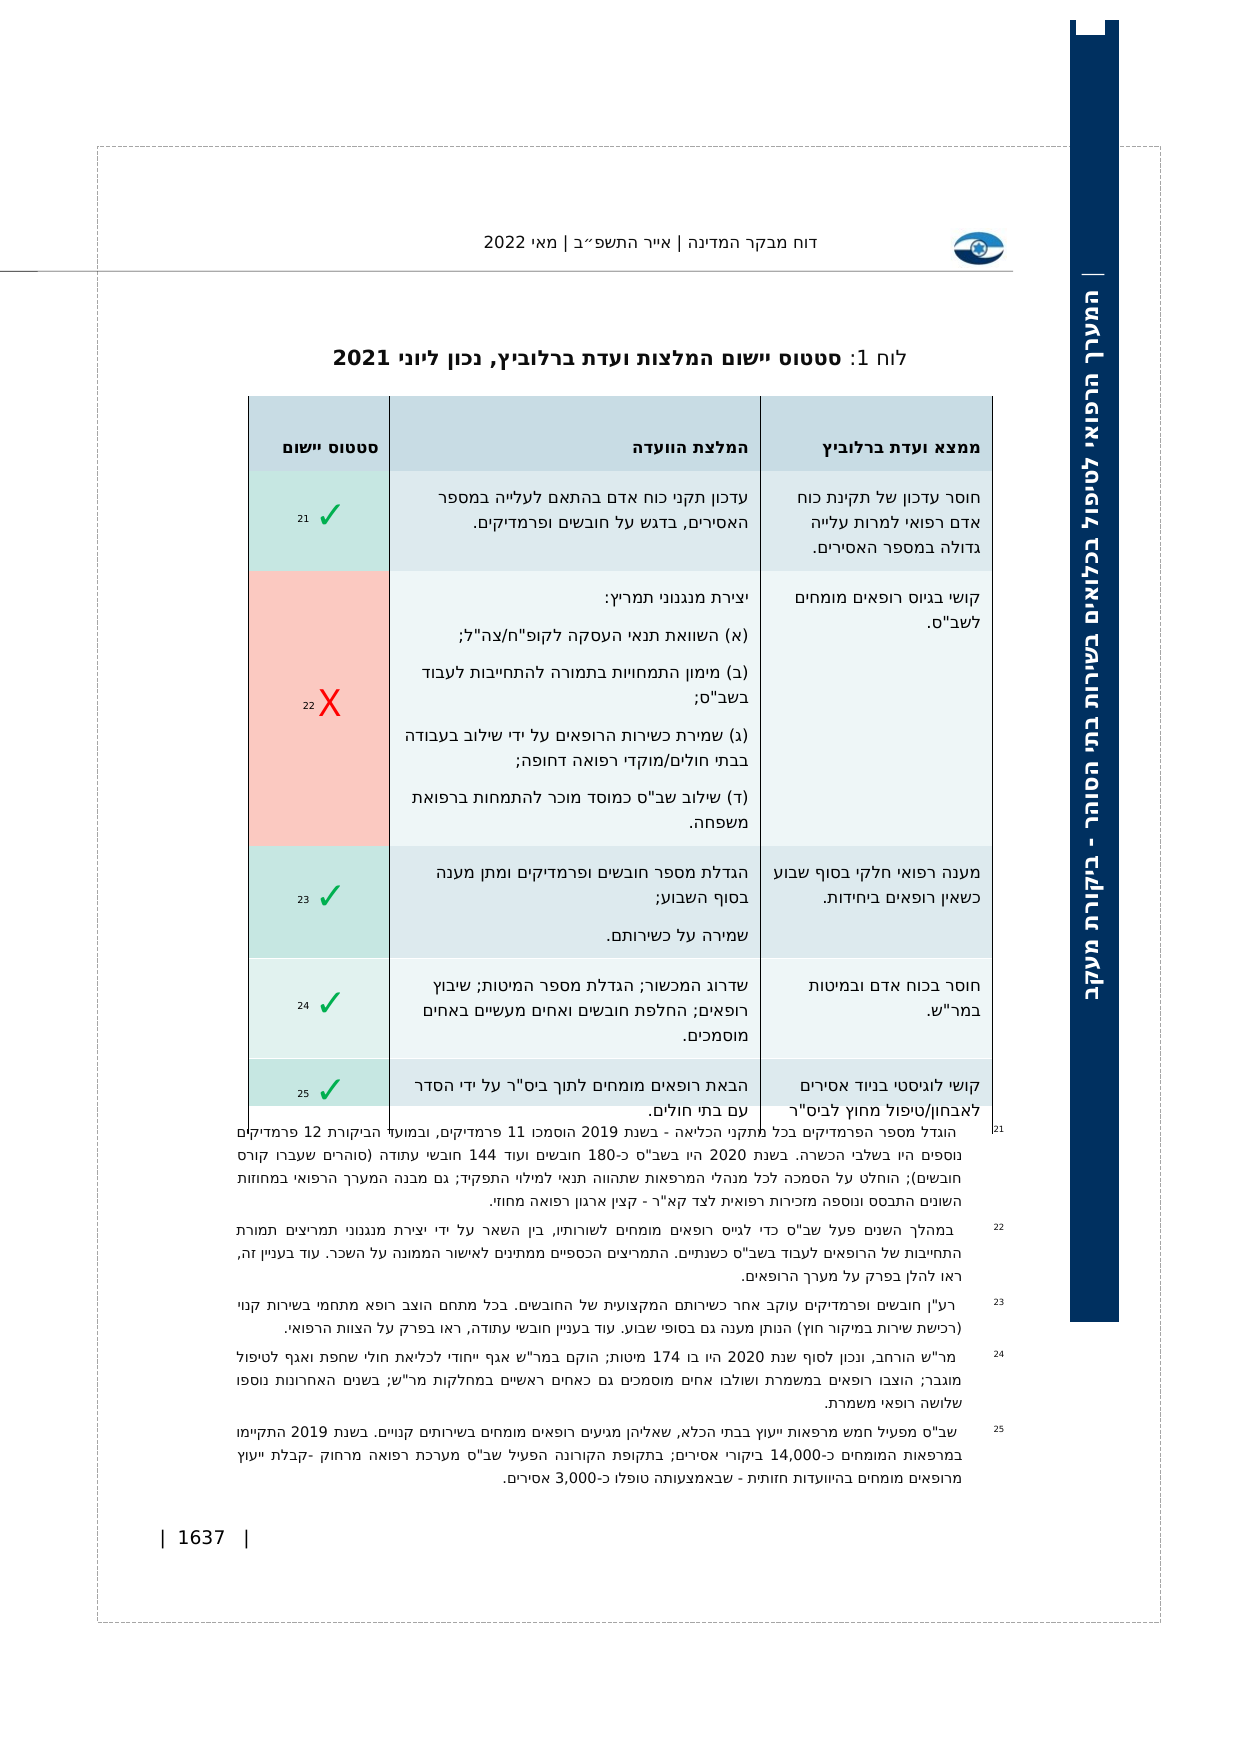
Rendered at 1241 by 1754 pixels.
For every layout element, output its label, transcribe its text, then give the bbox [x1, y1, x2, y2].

text לוח 1: סטטוס יישום המלצות ועדת ברלוביץ, נכון ליוני 2021 [236, 344, 1004, 371]
table_cell ✓ [249, 846, 389, 958]
table_cell ✓ [249, 959, 389, 1058]
picture [950, 228, 1007, 268]
table_cell X [249, 571, 389, 846]
table_cell ✓ [249, 1059, 389, 1106]
table_cell הגדלת מספר חובשים ופרמדיקים ומתן מענה בסוף השבוע; שמירה על כשירותם. [390, 846, 760, 958]
table_cell קושי לוגיסטי בניוד אסירים לאבחון/טיפול מחוץ לביס"ר [761, 1059, 992, 1106]
table_cell חוסר עדכון של תקינת כוח אדם רפואי למרות עלייה גדולה במספר האסירים. [761, 471, 992, 571]
table_cell חוסר בכוח אדם ובמיטות במר"ש. [761, 959, 992, 1058]
table_cell קושי בגיוס רופאים מומחים לשב"ס. [761, 571, 992, 846]
table_header סטטוס יישום [249, 396, 389, 471]
table_cell מענה רפואי חלקי בסוף שבוע כשאין רופאים ביחידות. [761, 846, 992, 958]
table_header ממצא ועדת ברלוביץ [761, 396, 992, 471]
table_cell ✓ [249, 471, 389, 571]
table_cell הבאת רופאים מומחים לתוך ביס"ר על ידי הסדר עם בתי חולים. [390, 1059, 760, 1106]
table_header המלצת הוועדה [390, 396, 760, 471]
table_cell יצירת מנגנוני תמריץ: (א) השוואת תנאי העסקה לקופ"ח/צה"ל; (ב) מימון התמחויות בתמורה להתחייבות לעבוד בשב"ס; (ג) שמירת כשירות הרופאים על ידי שילוב בעבודה בבתי חולים/מוקדי רפואה דחופה; (ד) שילוב שב"ס כמוסד מוכר להתמחות ברפואת משפחה. [390, 571, 760, 846]
table_cell עדכון תקני כוח אדם בהתאם לעלייה במספר האסירים, בדגש על חובשים ופרמדיקים. [390, 471, 760, 571]
table_cell שדרוג המכשור; הגדלת מספר המיטות; שיבוץ רופאים; החלפת חובשים ואחים מעשיים באחים מוסמכים. [390, 959, 760, 1058]
